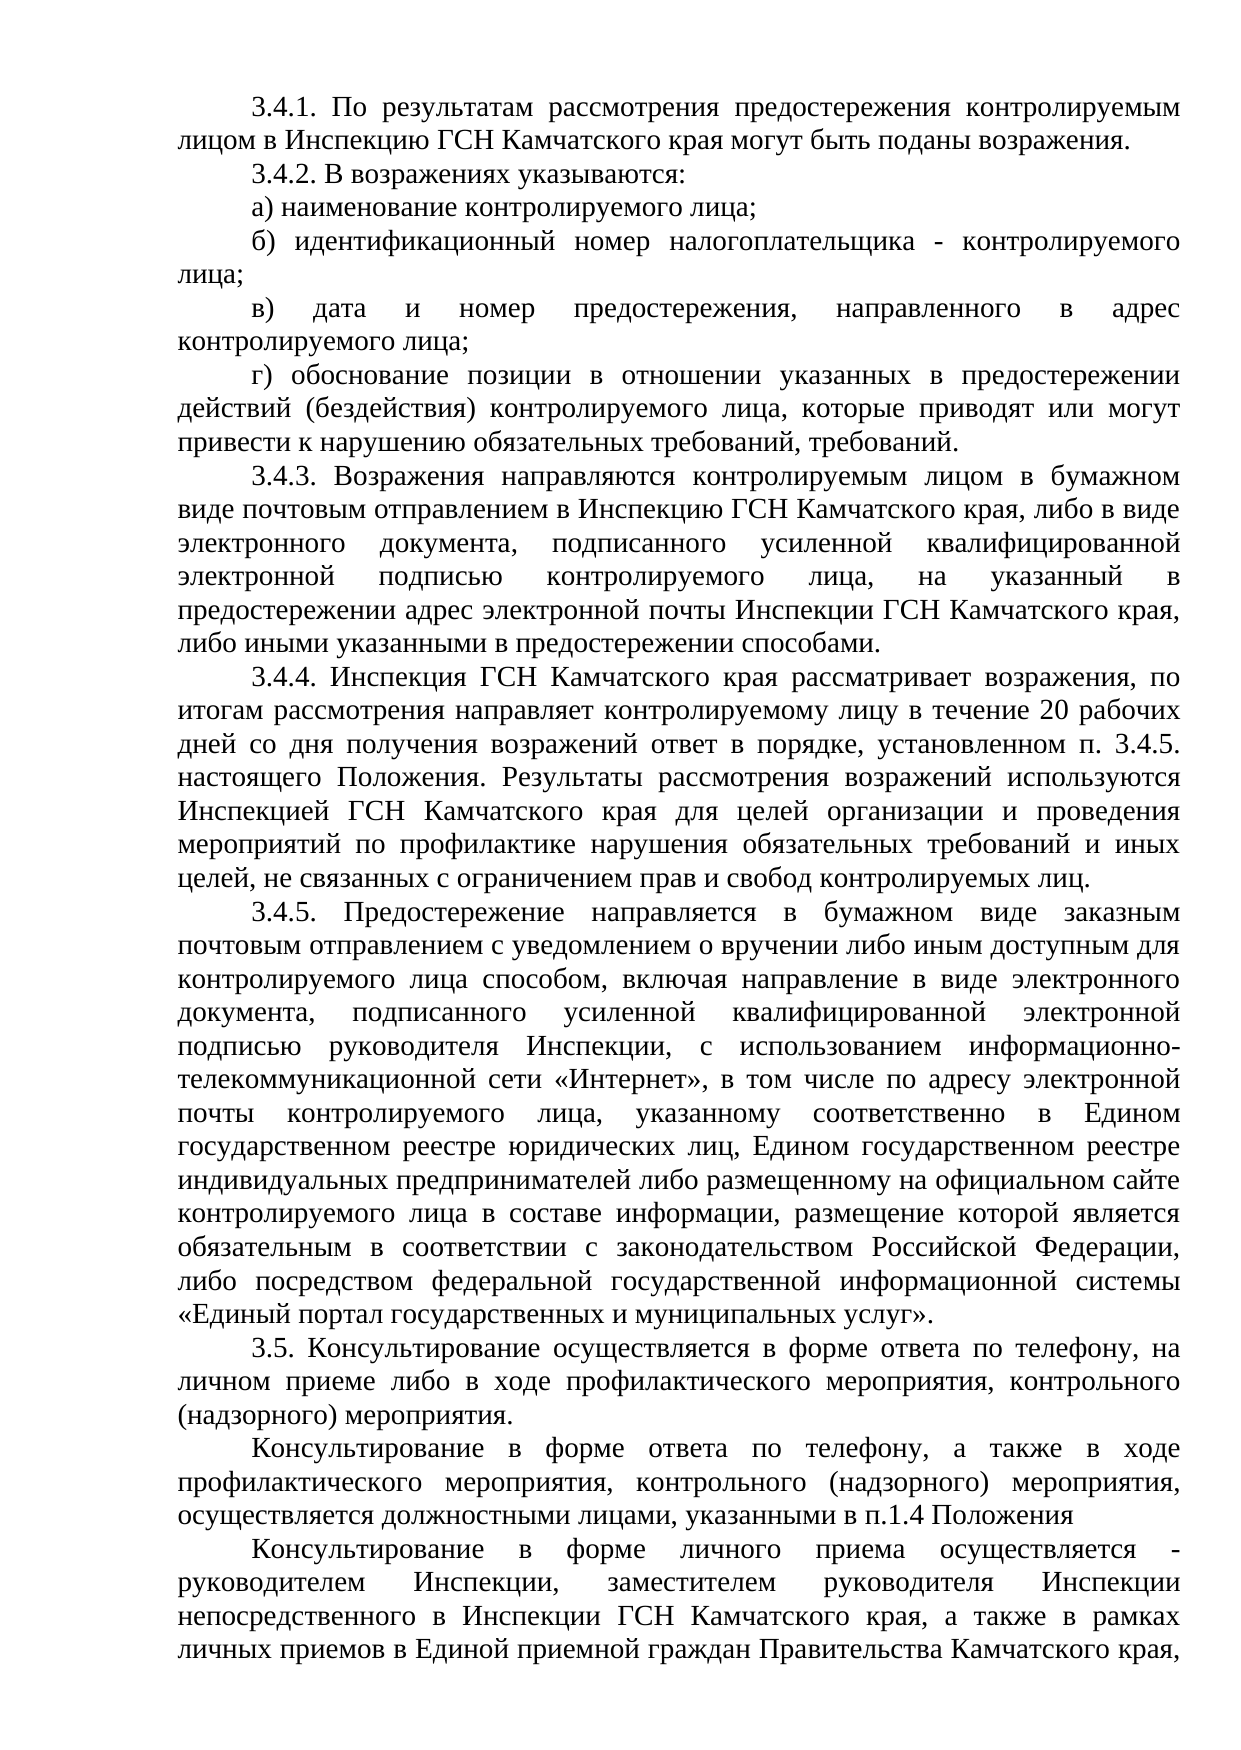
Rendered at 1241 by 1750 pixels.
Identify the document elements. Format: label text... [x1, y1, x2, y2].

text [177, 1531, 1181, 1665]
text 3.4.2. В возражениях указываются: [177, 156, 1181, 189]
text г) обоснование позиции в отношении указанных в предостережении действий (бездействия) контролируемого лица, которые приводят или могут привести к нарушению обязательных требований, требований. [177, 357, 1181, 458]
text в) дата и номер предостережения, направленного в адрес контролируемого лица; [177, 290, 1181, 357]
text Консультирование в форме ответа по телефону, а также в ходе профилактического мероприятия, контрольного (надзорного) мероприятия, осуществляется должностными лицами, указанными в п.1.4 Положения [177, 1430, 1181, 1531]
text б) идентификационный номер налогоплательщика - контролируемого лица; [177, 223, 1181, 290]
text 3.4.1. По результатам рассмотрения предостережения контролируемым лицом в Инспекцию ГСН Камчатского края могут быть поданы возражения. [177, 89, 1181, 156]
text 3.4.3. Возражения направляются контролируемым лицом в бумажном виде почтовым отправлением в Инспекцию ГСН Камчатского края, либо в виде электронного документа, подписанного усиленной квалифицированной электронной подписью контролируемого лица, на указанный в предостережении адрес электронной почты Инспекции ГСН Камчатского края, либо иными указанными в предостережении способами. [177, 458, 1181, 659]
text 3.4.4. Инспекция ГСН Камчатского края рассматривает возражения, по итогам рассмотрения направляет контролируемому лицу в течение 20 рабочих дней со дня получения возражений ответ в порядке, установленном п. 3.4.5. настоящего Положения. Результаты рассмотрения возражений используются Инспекцией ГСН Камчатского края для целей организации и проведения мероприятий по профилактике нарушения обязательных требований и иных целей, не связанных с ограничением прав и свобод контролируемых лиц. [177, 659, 1181, 894]
text а) наименование контролируемого лица; [177, 189, 1181, 223]
text 3.4.5. Предостережение направляется в бумажном виде заказным почтовым отправлением с уведомлением о вручении либо иным доступным для контролируемого лица способом, включая направление в виде электронного документа, подписанного усиленной квалифицированной электронной подписью руководителя Инспекции, с использованием информационно-телекоммуникационной сети «Интернет», в том числе по адресу электронной почты контролируемого лица, указанному соответственно в Едином государственном реестре юридических лиц, Едином государственном реестре индивидуальных предпринимателей либо размещенному на официальном сайте контролируемого лица в составе информации, размещение которой является обязательным в соответствии с законодательством Российской Федерации, либо посредством федеральной государственной информационной системы «Единый портал государственных и муниципальных услуг». [177, 894, 1181, 1330]
text 3.5. Консультирование осуществляется в форме ответа по телефону, на личном приеме либо в ходе профилактического мероприятия, контрольного (надзорного) мероприятия. [177, 1330, 1181, 1430]
